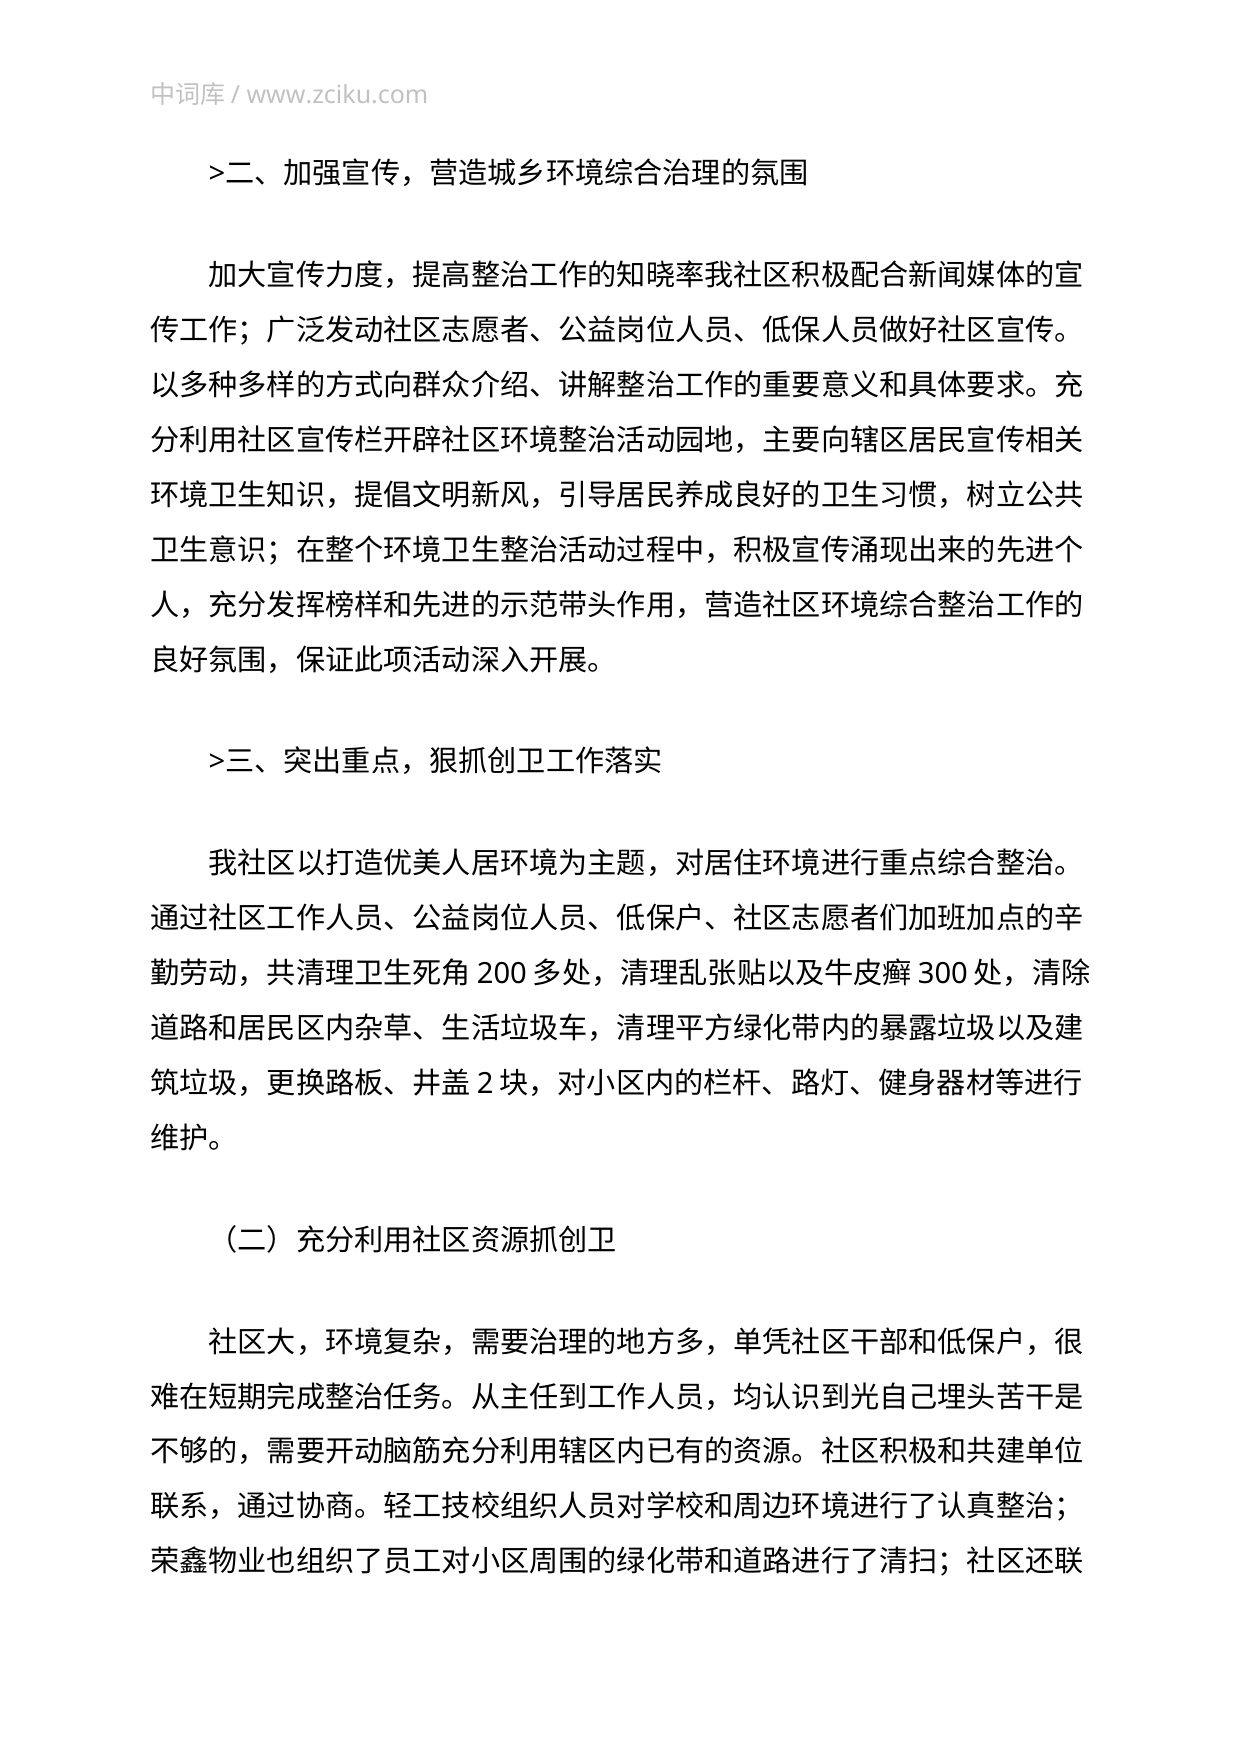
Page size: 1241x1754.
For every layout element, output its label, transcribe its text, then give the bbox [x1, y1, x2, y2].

text 我社区以打造优美人居环境为主题，对居住环境进行重点综合整治。通过社区工作人员、公益岗位人员、低保户、社区志愿者们加班加点的辛勤劳动，共清理卫生死角200多处，清理乱张贴以及牛皮癣300处，清除道路和居民区内杂草、生活垃圾车，清理平方绿化带内的暴露垃圾以及建筑垃圾，更换路板、井盖2块，对小区内的栏杆、路灯、健身器材等进行维护。 [150, 840, 1090, 1157]
text >二、加强宣传，营造城乡环境综合治理的氛围 [150, 150, 1090, 192]
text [150, 1318, 1090, 1580]
text >三、突出重点，狠抓创卫工作落实 [150, 738, 1090, 780]
text 加大宣传力度，提高整治工作的知晓率我社区积极配合新闻媒体的宣传工作；广泛发动社区志愿者、公益岗位人员、低保人员做好社区宣传。以多种多样的方式向群众介绍、讲解整治工作的重要意义和具体要求。充分利用社区宣传栏开辟社区环境整治活动园地，主要向辖区居民宣传相关环境卫生知识，提倡文明新风，引导居民养成良好的卫生习惯，树立公共卫生意识；在整个环境卫生整治活动过程中，积极宣传涌现出来的先进个人，充分发挥榜样和先进的示范带头作用，营造社区环境综合整治工作的良好氛围，保证此项活动深入开展。 [150, 252, 1090, 678]
text （二）充分利用社区资源抓创卫 [150, 1216, 1090, 1259]
